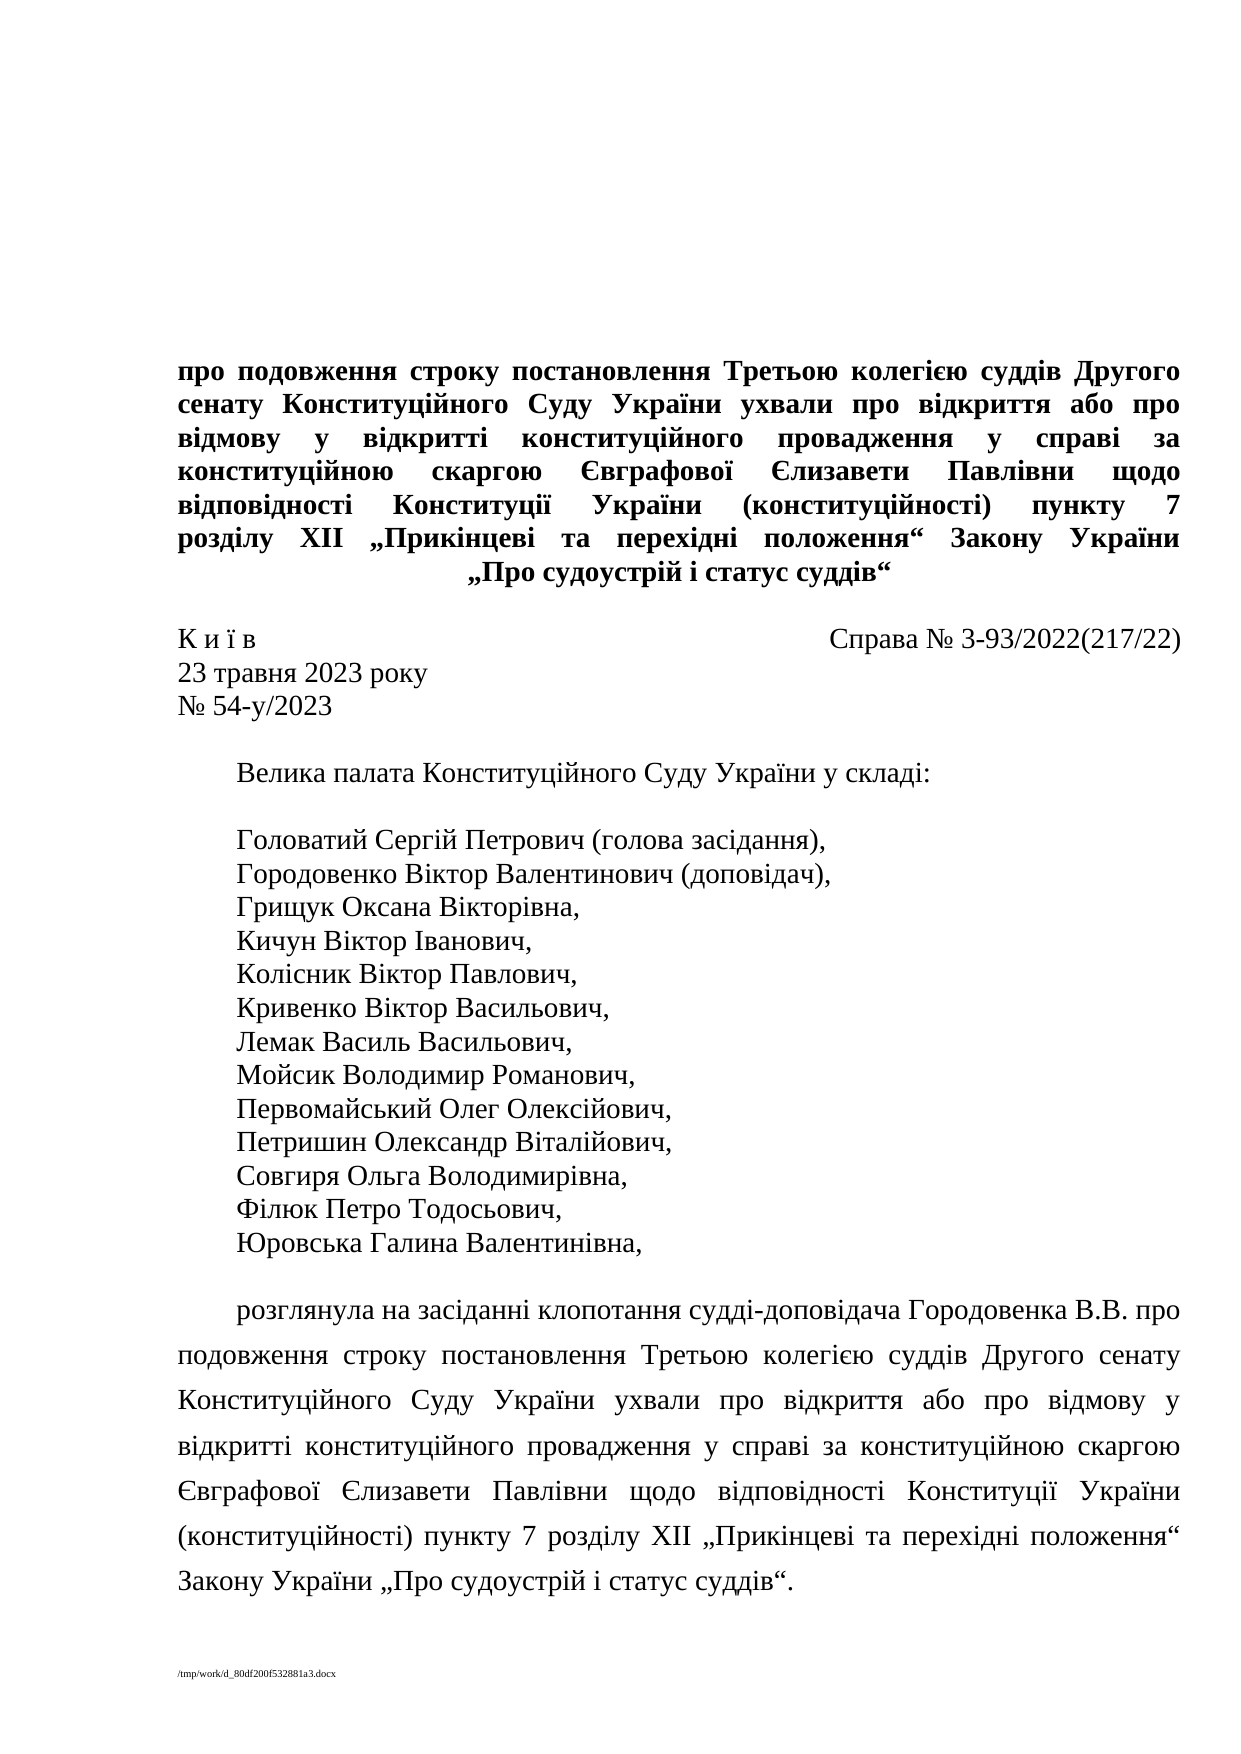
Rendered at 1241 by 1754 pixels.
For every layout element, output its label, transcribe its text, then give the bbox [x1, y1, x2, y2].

text № 54-у/2023 [177, 688, 1181, 722]
text Кривенко Віктор Васильович, [177, 990, 1181, 1024]
text Філюк Петро Тодосьович, [177, 1191, 1181, 1225]
text Велика палата Конституційного Суду України у складі: [177, 755, 1181, 789]
text Лемак Василь Васильович, [177, 1024, 1181, 1057]
text Юровська Галина Валентинівна, [177, 1225, 1181, 1258]
text Городовенко Віктор Валентинович (доповідач), [177, 856, 1181, 889]
text К и ї в Справа № 3-93/2022(217/22) [177, 621, 1181, 655]
text Кичун Віктор Іванович, [177, 923, 1181, 957]
text Колісник Віктор Павлович, [177, 957, 1181, 990]
text розглянула на засіданні клопотання судді-доповідача Городовенка В.В. про подовження строку постановлення Третьою колегією суддів Другого сенату Конституційного Суду України ухвали про відкриття або про відмову у відкритті конституційного провадження у справі за конституційною скаргою Євграфової Єлизавети Павлівни щодо відповідності Конституції України (конституційності) пункту 7 розділу ХІІ „Прикінцеві та перехідні положення“ Закону України „Про судоустрій і статус суддів“. [177, 1292, 1181, 1597]
text Головатий Сергій Петрович (голова засідання), [177, 822, 1181, 856]
text Совгиря Ольга Володимирівна, [177, 1158, 1181, 1191]
text 23 травня 2023 року [177, 655, 1181, 688]
text про подовження строку постановлення Третьою колегією суддів Другого сенату Конституційного Суду України ухвали про відкриття або про відмову у відкритті конституційного провадження у справі за конституційною скаргою Євграфової Єлизавети Павлівни щодо відповідності Конституції України (конституційності) пункту 7 розділу ХІІ „Прикінцеві та перехідні положення“ Закону України „Про судоустрій і статус суддів“ [177, 353, 1181, 588]
text Первомайський Олег Олексійович, [177, 1091, 1181, 1124]
text Грищук Оксана Вікторівна, [177, 889, 1181, 923]
text Петришин Олександр Віталійович, [177, 1124, 1181, 1158]
text Мойсик Володимир Романович, [177, 1057, 1181, 1091]
